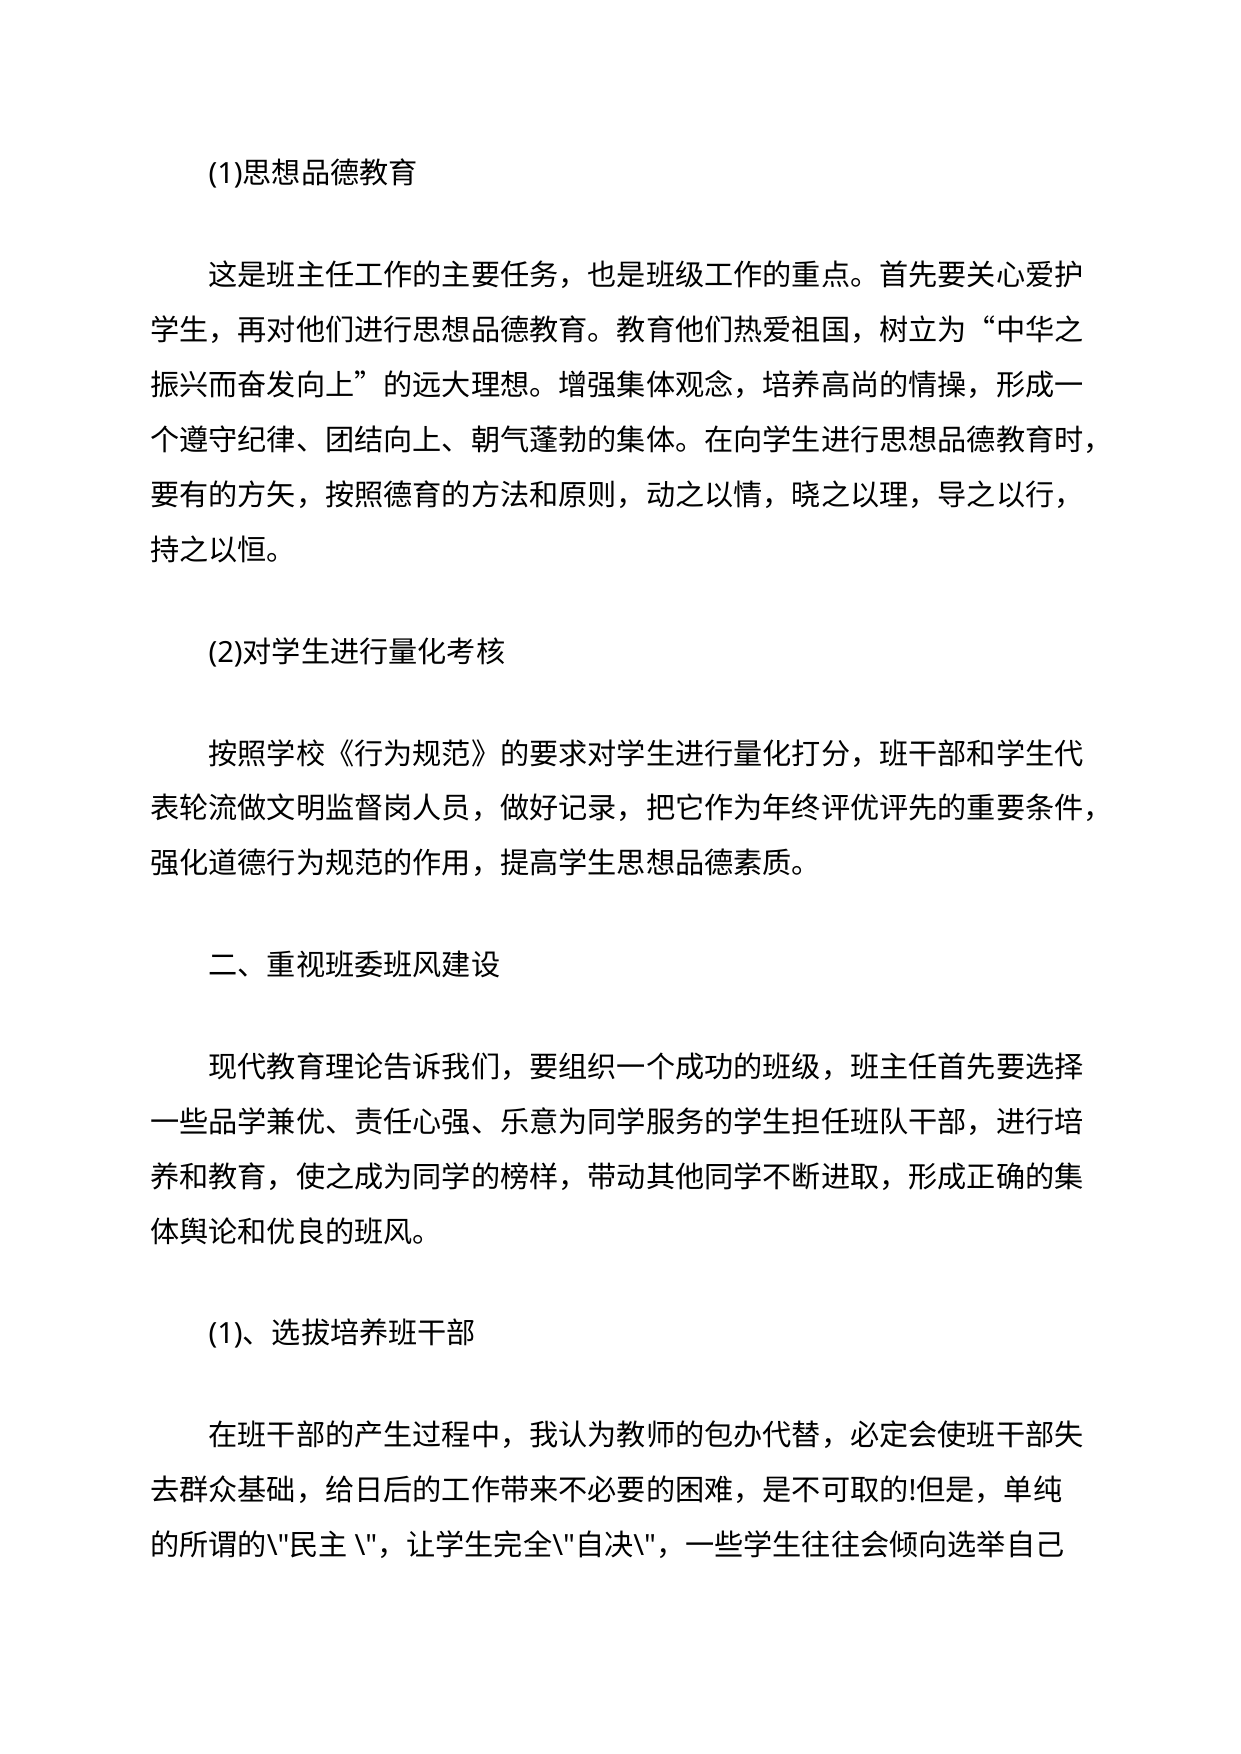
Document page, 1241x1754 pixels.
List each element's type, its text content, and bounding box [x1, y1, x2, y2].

text (1)思想品德教育 [150, 150, 1090, 192]
text 这是班主任工作的主要任务，也是班级工作的重点。首先要关心爱护学生，再对他们进行思想品德教育。教育他们热爱祖国，树立为“中华之振兴而奋发向上”的远大理想。增强集体观念，培养高尚的情操，形成一个遵守纪律、团结向上、朝气蓬勃的集体。在向学生进行思想品德教育时，要有的方矢，按照德育的方法和原则，动之以情，晓之以理，导之以行，持之以恒。 [150, 252, 1090, 569]
text 现代教育理论告诉我们，要组织一个成功的班级，班主任首先要选择一些品学兼优、责任心强、乐意为同学服务的学生担任班队干部，进行培养和教育，使之成为同学的榜样，带动其他同学不断进取，形成正确的集体舆论和优良的班风。 [150, 1043, 1090, 1251]
text 二、重视班委班风建设 [150, 942, 1090, 984]
text (1)、选拔培养班干部 [150, 1310, 1090, 1352]
text (2)对学生进行量化考核 [150, 628, 1090, 671]
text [150, 1412, 1090, 1564]
text 按照学校《行为规范》的要求对学生进行量化打分，班干部和学生代表轮流做文明监督岗人员，做好记录，把它作为年终评优评先的重要条件，强化道德行为规范的作用，提高学生思想品德素质。 [150, 730, 1090, 882]
